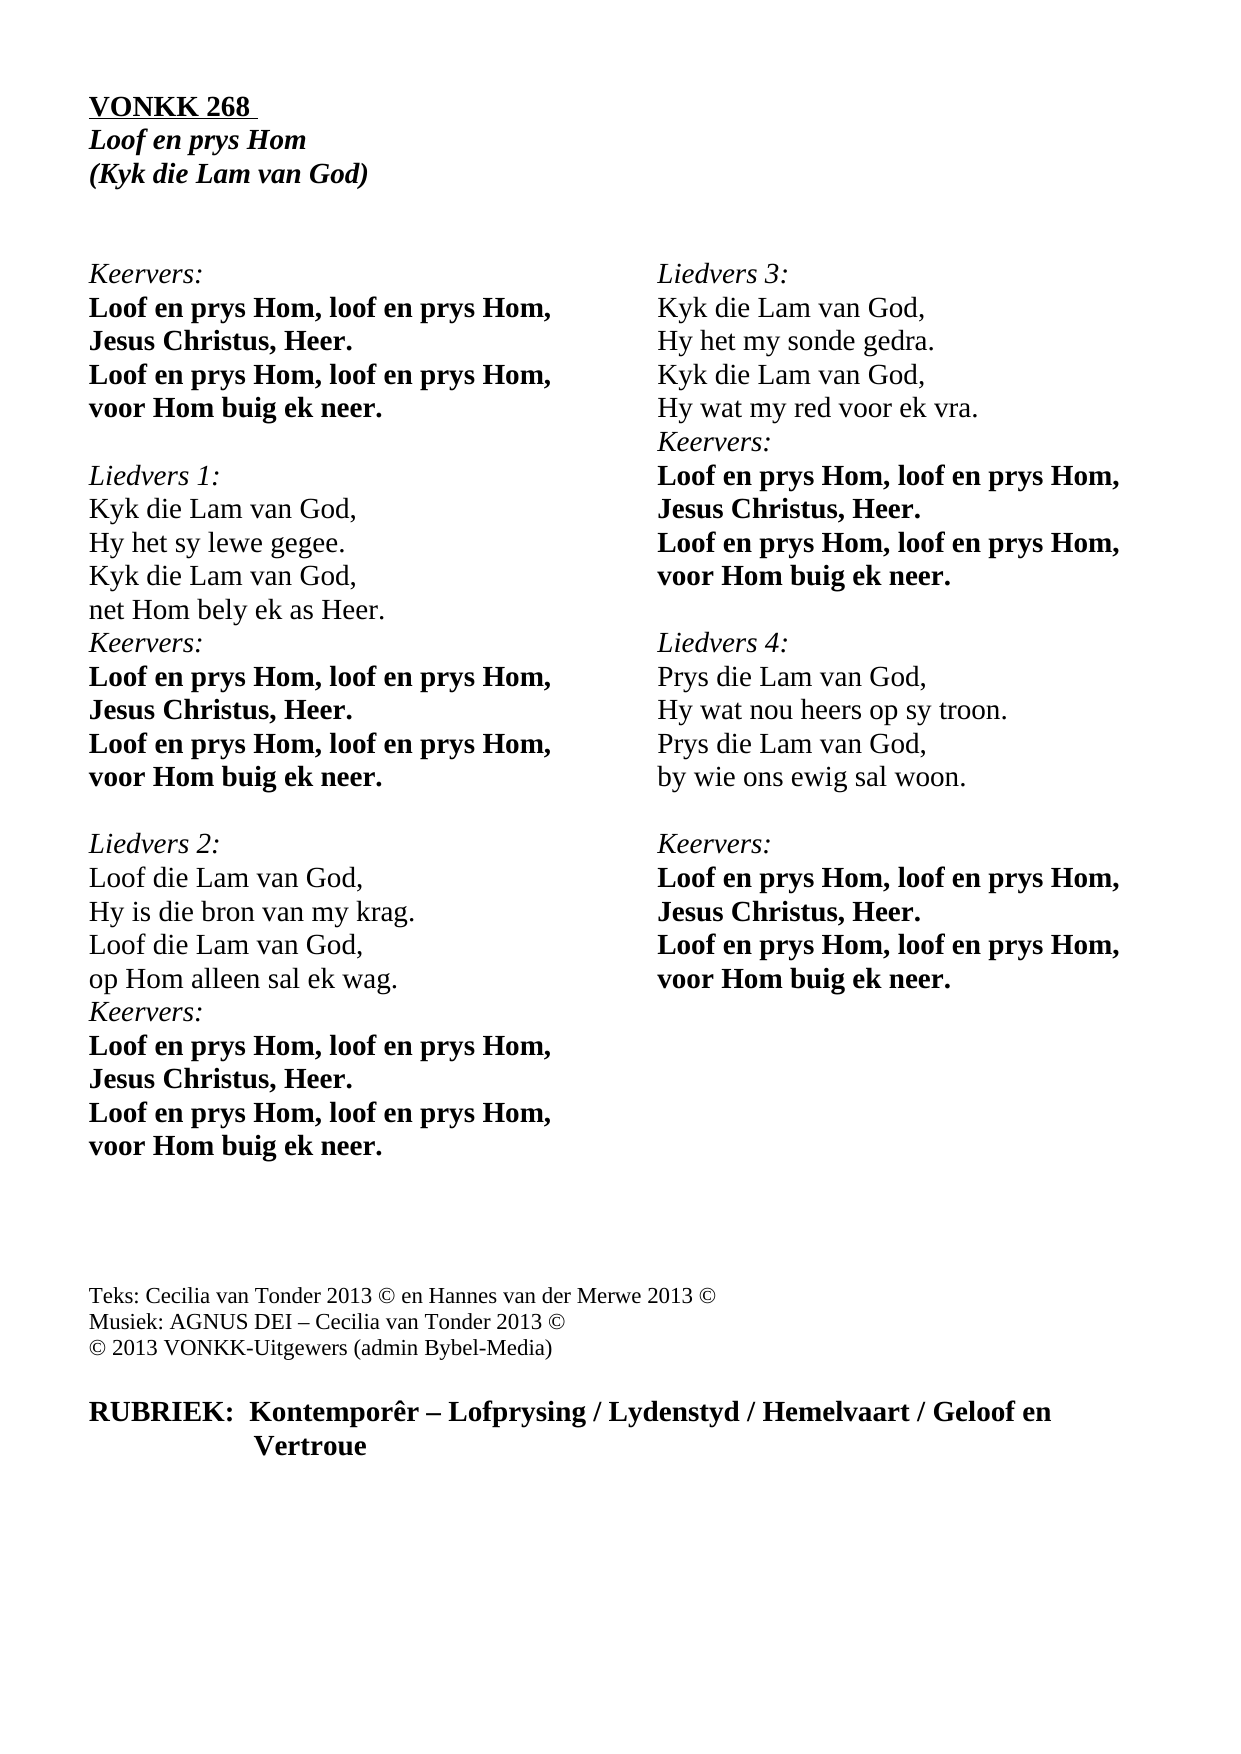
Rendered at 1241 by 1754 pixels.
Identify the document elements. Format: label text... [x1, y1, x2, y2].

text Liedvers 2: [89, 827, 583, 860]
text Keervers: [89, 994, 583, 1028]
text Kyk die Lam van God, [89, 491, 583, 525]
text Kyk die Lam van God, [657, 357, 1152, 391]
text Prys die Lam van God, [657, 659, 1152, 692]
text Loof en prys Hom, loof en prys Hom, [89, 1028, 583, 1061]
text Keervers: [89, 625, 583, 659]
text Jesus Christus, Heer. [657, 894, 1152, 927]
text © 2013 VONKK-Uitgewers (admin Bybel-Media) [89, 1334, 1152, 1361]
text Jesus Christus, Heer. [89, 692, 583, 726]
text Loof en prys Hom, loof en prys Hom, [657, 458, 1152, 491]
text Hy wat nou heers op sy troon. [657, 692, 1152, 726]
text Hy is die bron van my krag. [89, 894, 583, 927]
text Jesus Christus, Heer. [89, 1061, 583, 1095]
text Vertroue [89, 1428, 1152, 1461]
text Teks: Cecilia van Tonder 2013 © en Hannes van der Merwe 2013 © [89, 1282, 1152, 1308]
text Loof en prys Hom, loof en prys Hom, [657, 525, 1152, 558]
text Loof en prys Hom, loof en prys Hom, [89, 726, 583, 759]
text Keervers: [657, 424, 1152, 458]
text Hy het sy lewe gegee. [89, 525, 583, 558]
text RUBRIEK: Kontemporêr – Lofprysing / Lydenstyd / Hemelvaart / Geloof en [89, 1394, 1152, 1428]
text Loof en prys Hom, loof en prys Hom, [657, 927, 1152, 961]
text Kyk die Lam van God, [89, 558, 583, 592]
text Loof die Lam van God, [89, 860, 583, 894]
text Jesus Christus, Heer. [89, 323, 583, 357]
text Keervers: [657, 827, 1152, 860]
text Musiek: AGNUS DEI – Cecilia van Tonder 2013 © [89, 1308, 1152, 1334]
text Liedvers 1: [89, 458, 583, 491]
text Loof die Lam van God, [89, 927, 583, 961]
text Loof en prys Hom, loof en prys Hom, [89, 290, 583, 323]
text voor Hom buig ek neer. [89, 1128, 583, 1162]
text Keervers: [89, 256, 583, 290]
text Hy wat my red voor ek vra. [657, 391, 1152, 424]
text Kyk die Lam van God, [657, 290, 1152, 323]
text by wie ons ewig sal woon. [657, 759, 1152, 793]
text Jesus Christus, Heer. [657, 491, 1152, 525]
text voor Hom buig ek neer. [89, 759, 583, 793]
text voor Hom buig ek neer. [89, 391, 583, 424]
text voor Hom buig ek neer. [657, 558, 1152, 592]
text Loof en prys Hom, loof en prys Hom, [89, 1095, 583, 1128]
text Loof en prys Hom, loof en prys Hom, [89, 659, 583, 692]
text Prys die Lam van God, [657, 726, 1152, 759]
text Liedvers 4: [657, 625, 1152, 659]
text Loof en prys Hom, loof en prys Hom, [89, 357, 583, 391]
text Liedvers 3: [657, 256, 1152, 290]
text voor Hom buig ek neer. [657, 961, 1152, 994]
text Loof en prys Hom, loof en prys Hom, [657, 860, 1152, 894]
text op Hom alleen sal ek wag. [89, 961, 583, 994]
text net Hom bely ek as Heer. [89, 592, 583, 625]
text Loof en prys Hom [89, 122, 1152, 156]
text (Kyk die Lam van God) [89, 156, 1152, 189]
subtitle VONKK 268 [89, 89, 1152, 122]
text Hy het my sonde gedra. [657, 323, 1152, 357]
